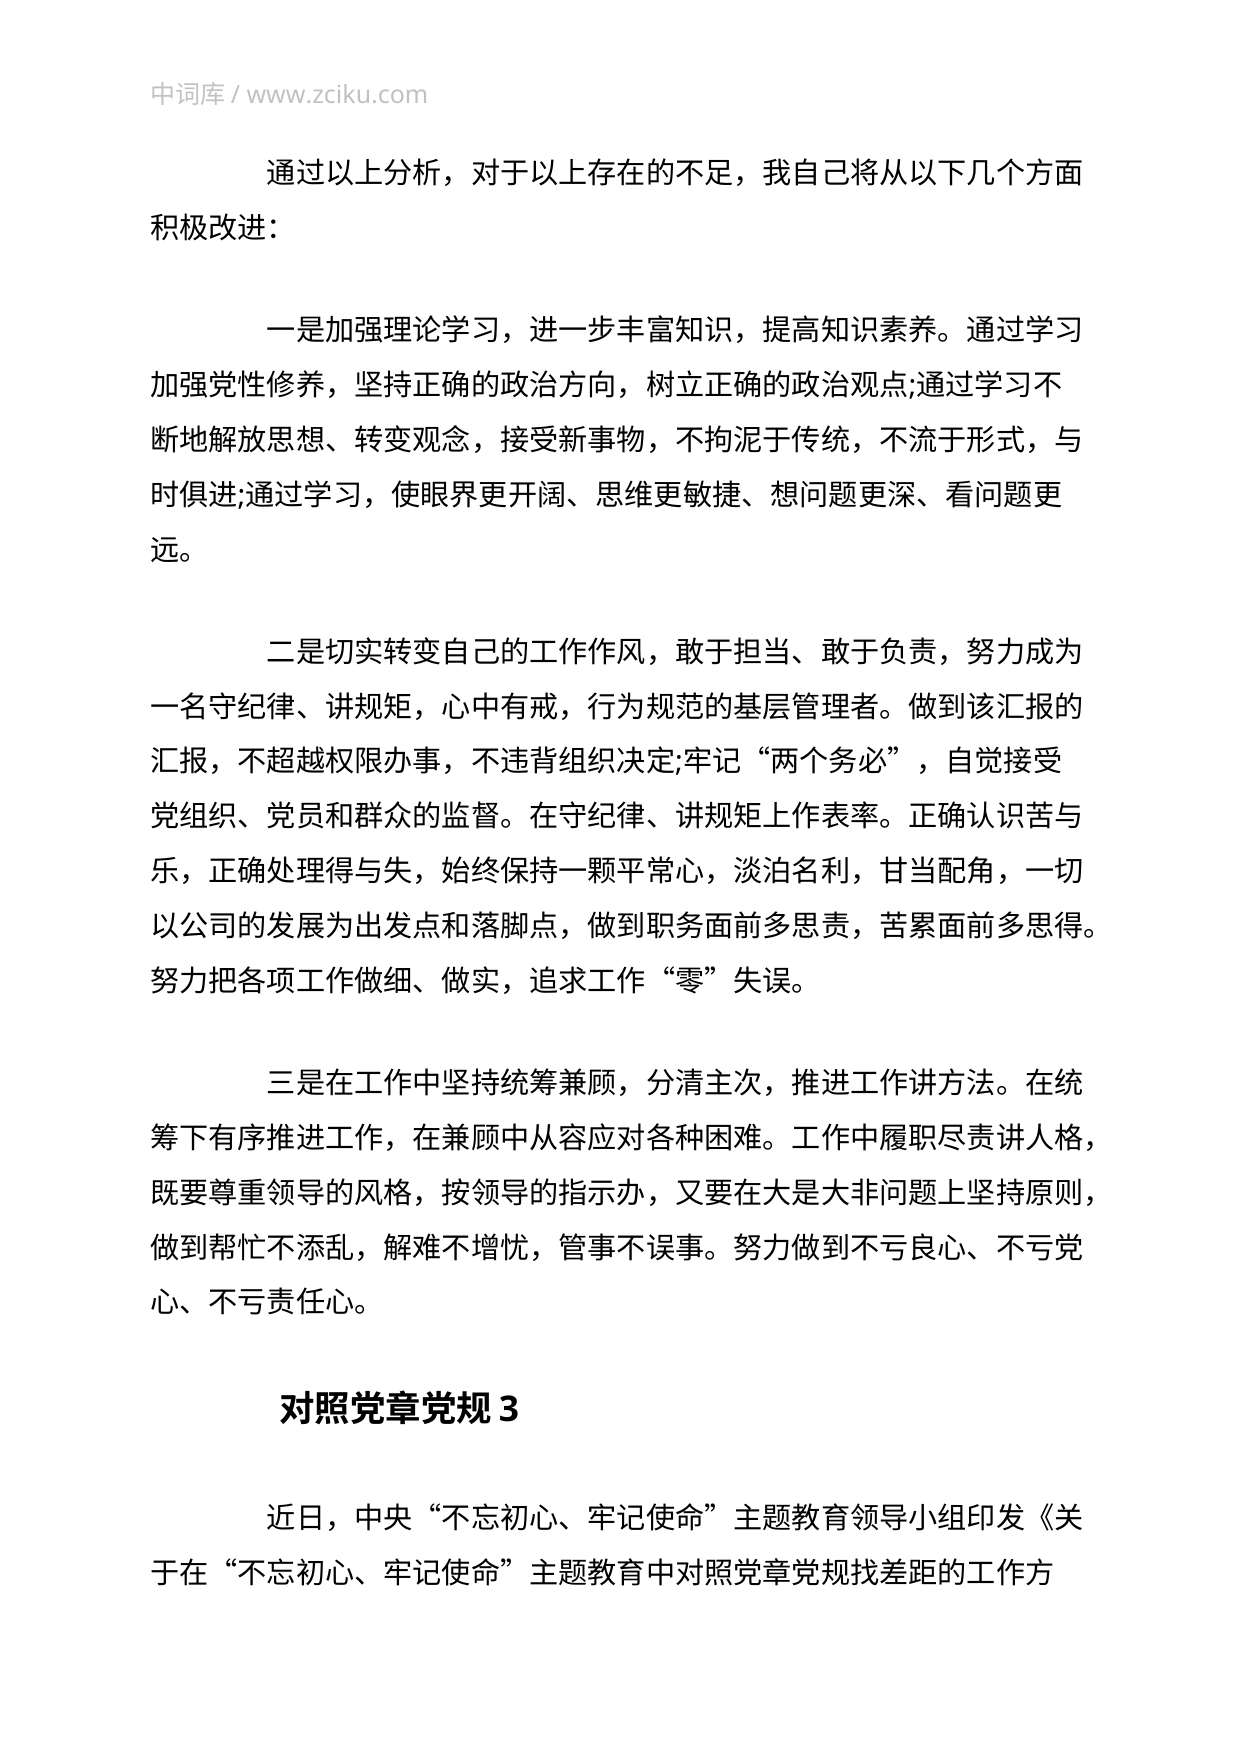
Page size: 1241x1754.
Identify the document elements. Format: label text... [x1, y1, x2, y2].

text 一是加强理论学习，进一步丰富知识，提高知识素养。通过学习加强党性修养，坚持正确的政治方向，树立正确的政治观点;通过学习不断地解放思想、转变观念，接受新事物，不拘泥于传统，不流于形式，与时俱进;通过学习，使眼界更开阔、思维更敏捷、想问题更深、看问题更远。 [150, 307, 1090, 569]
text 通过以上分析，对于以上存在的不足，我自己将从以下几个方面积极改进： [150, 150, 1090, 247]
text 对照党章党规3 [150, 1381, 1090, 1432]
text 二是切实转变自己的工作作风，敢于担当、敢于负责，努力成为一名守纪律、讲规矩，心中有戒，行为规范的基层管理者。做到该汇报的汇报，不超越权限办事，不违背组织决定;牢记“两个务必”，自觉接受党组织、党员和群众的监督。在守纪律、讲规矩上作表率。正确认识苦与乐，正确处理得与失，始终保持一颗平常心，淡泊名利，甘当配角，一切以公司的发展为出发点和落脚点，做到职务面前多思责，苦累面前多思得。努力把各项工作做细、做实，追求工作“零”失误。 [150, 628, 1090, 1000]
text 三是在工作中坚持统筹兼顾，分清主次，推进工作讲方法。在统筹下有序推进工作，在兼顾中从容应对各种困难。工作中履职尽责讲人格，既要尊重领导的风格，按领导的指示办，又要在大是大非问题上坚持原则，做到帮忙不添乱，解难不增忧，管事不误事。努力做到不亏良心、不亏党心、不亏责任心。 [150, 1059, 1090, 1321]
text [150, 1494, 1090, 1592]
